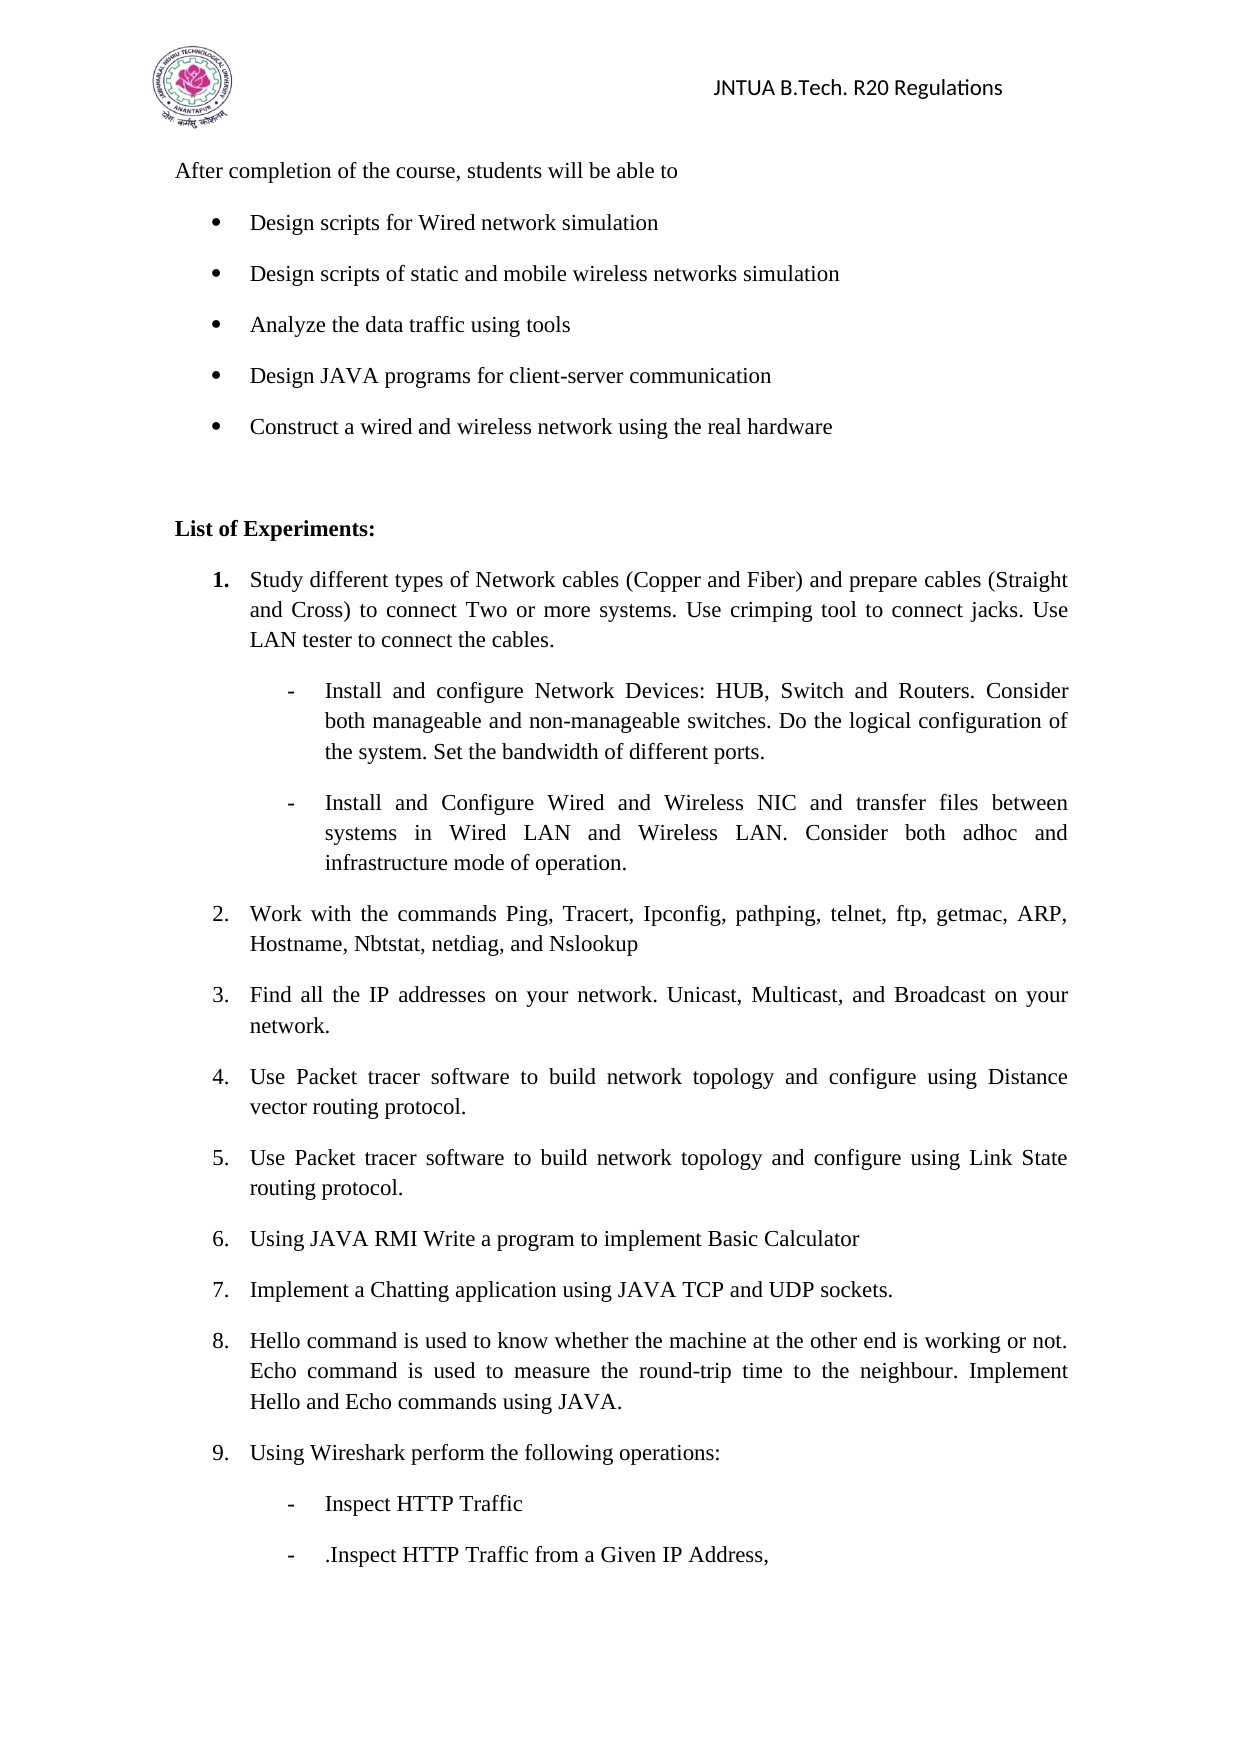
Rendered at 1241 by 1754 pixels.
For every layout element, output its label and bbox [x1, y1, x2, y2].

table_cell [163, 158, 1081, 1592]
picture [151, 45, 233, 129]
